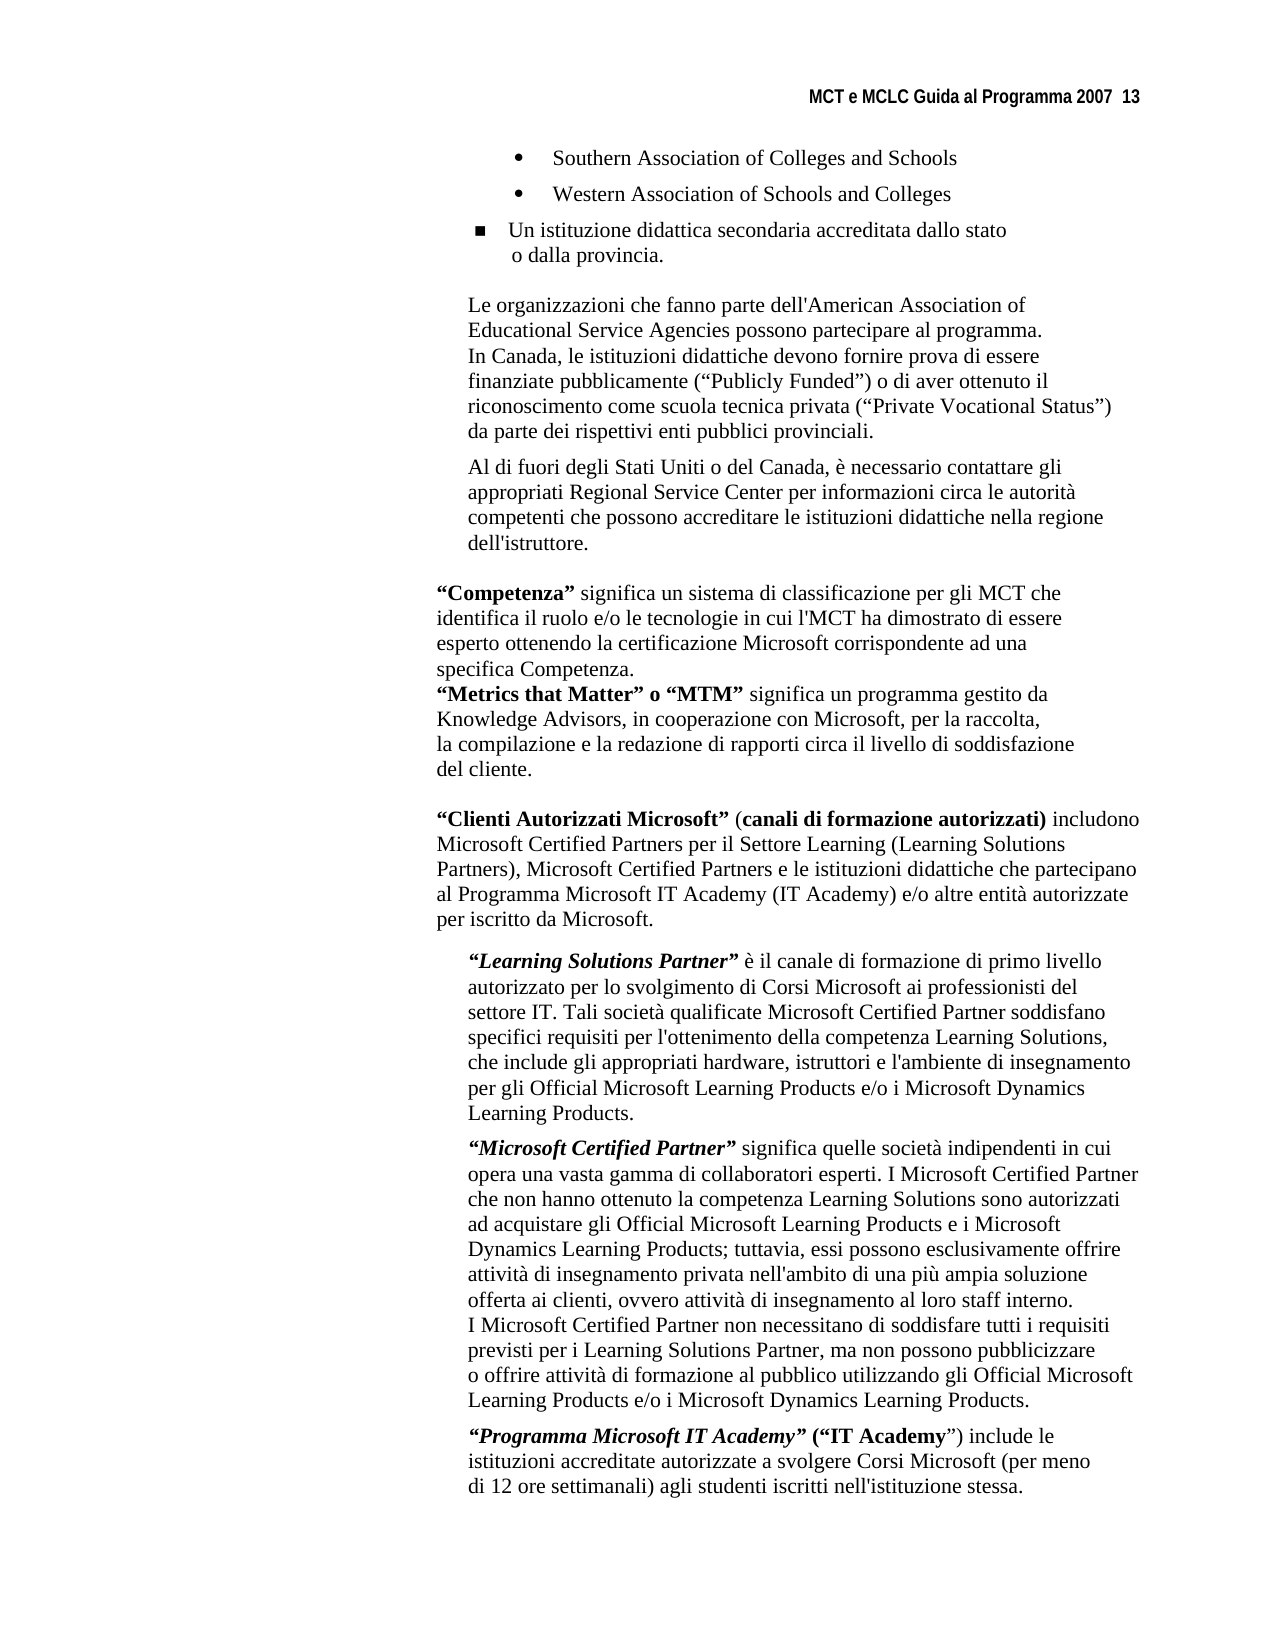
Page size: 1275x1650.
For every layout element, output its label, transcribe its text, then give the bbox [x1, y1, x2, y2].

text “Metrics that Matter” o “MTM” significa un programma gestito da Knowledge Advisors, in cooperazione con Microsoft, per la raccolta, la compilazione e la redazione di rapporti circa il livello di soddisfazione del cliente. [436, 681, 1140, 782]
list Le organizzazioni che fanno parte dell'American Association of Educational Service Agencies possono partecipare al programma. In Canada, le istituzioni didattiche devono fornire prova di essere finanziate pubblicamente (“Publicly Funded”) o di aver ottenuto il riconoscimento come scuola tecnica privata (“Private Vocational Status”) da parte dei rispettivi enti pubblici provinciali. [468, 292, 1140, 443]
list Southern Association of Colleges and Schools [515, 145, 1140, 171]
list “Microsoft Certified Partner” significa quelle società indipendenti in cui opera una vasta gamma di collaboratori esperti. I Microsoft Certified Partner che non hanno ottenuto la competenza Learning Solutions sono autorizzati ad acquistare gli Official Microsoft Learning Products e i Microsoft Dynamics Learning Products; tuttavia, essi possono esclusivamente offrire attività di insegnamento privata nell'ambito di una più ampia soluzione offerta ai clienti, ovvero attività di insegnamento al loro staff interno. I Microsoft Certified Partner non necessitano di soddisfare tutti i requisiti previsti per i Learning Solutions Partner, ma non possono pubblicizzare o offrire attività di formazione al pubblico utilizzando gli Official Microsoft Learning Products e/o i Microsoft Dynamics Learning Products. [468, 1135, 1140, 1413]
list Un istituzione didattica secondaria accreditata dallo stato o dalla provincia. [474, 217, 1140, 267]
list Al di fuori degli Stati Uniti o del Canada, è necessario contattare gli appropriati Regional Service Center per informazioni circa le autorità competenti che possono accreditare le istituzioni didattiche nella regione dell'istruttore. [468, 454, 1140, 555]
list Western Association of Schools and Colleges [515, 181, 1140, 206]
list “Programma Microsoft IT Academy” (“IT Academy”) include le istituzioni accreditate autorizzate a svolgere Corsi Microsoft (per meno di 12 ore settimanali) agli studenti iscritti nell'istituzione stessa. [468, 1423, 1140, 1499]
list “Learning Solutions Partner” è il canale di formazione di primo livello autorizzato per lo svolgimento di Corsi Microsoft ai professionisti del settore IT. Tali società qualificate Microsoft Certified Partner soddisfano specifici requisiti per l'ottenimento della competenza Learning Solutions, che include gli appropriati hardware, istruttori e l'ambiente di insegnamento per gli Official Microsoft Learning Products e/o i Microsoft Dynamics Learning Products. [468, 948, 1140, 1125]
text “Clienti Autorizzati Microsoft” (canali di formazione autorizzati) includono Microsoft Certified Partners per il Settore Learning (Learning Solutions Partners), Microsoft Certified Partners e le istituzioni didattiche che partecipano al Programma Microsoft IT Academy (IT Academy) e/o altre entità autorizzate per iscritto da Microsoft. [436, 807, 1140, 932]
text “Competenza” significa un sistema di classificazione per gli MCT che identifica il ruolo e/o le tecnologie in cui l'MCT ha dimostrato di essere esperto ottenendo la certificazione Microsoft corrispondente ad una specifica Competenza. [436, 580, 1140, 681]
